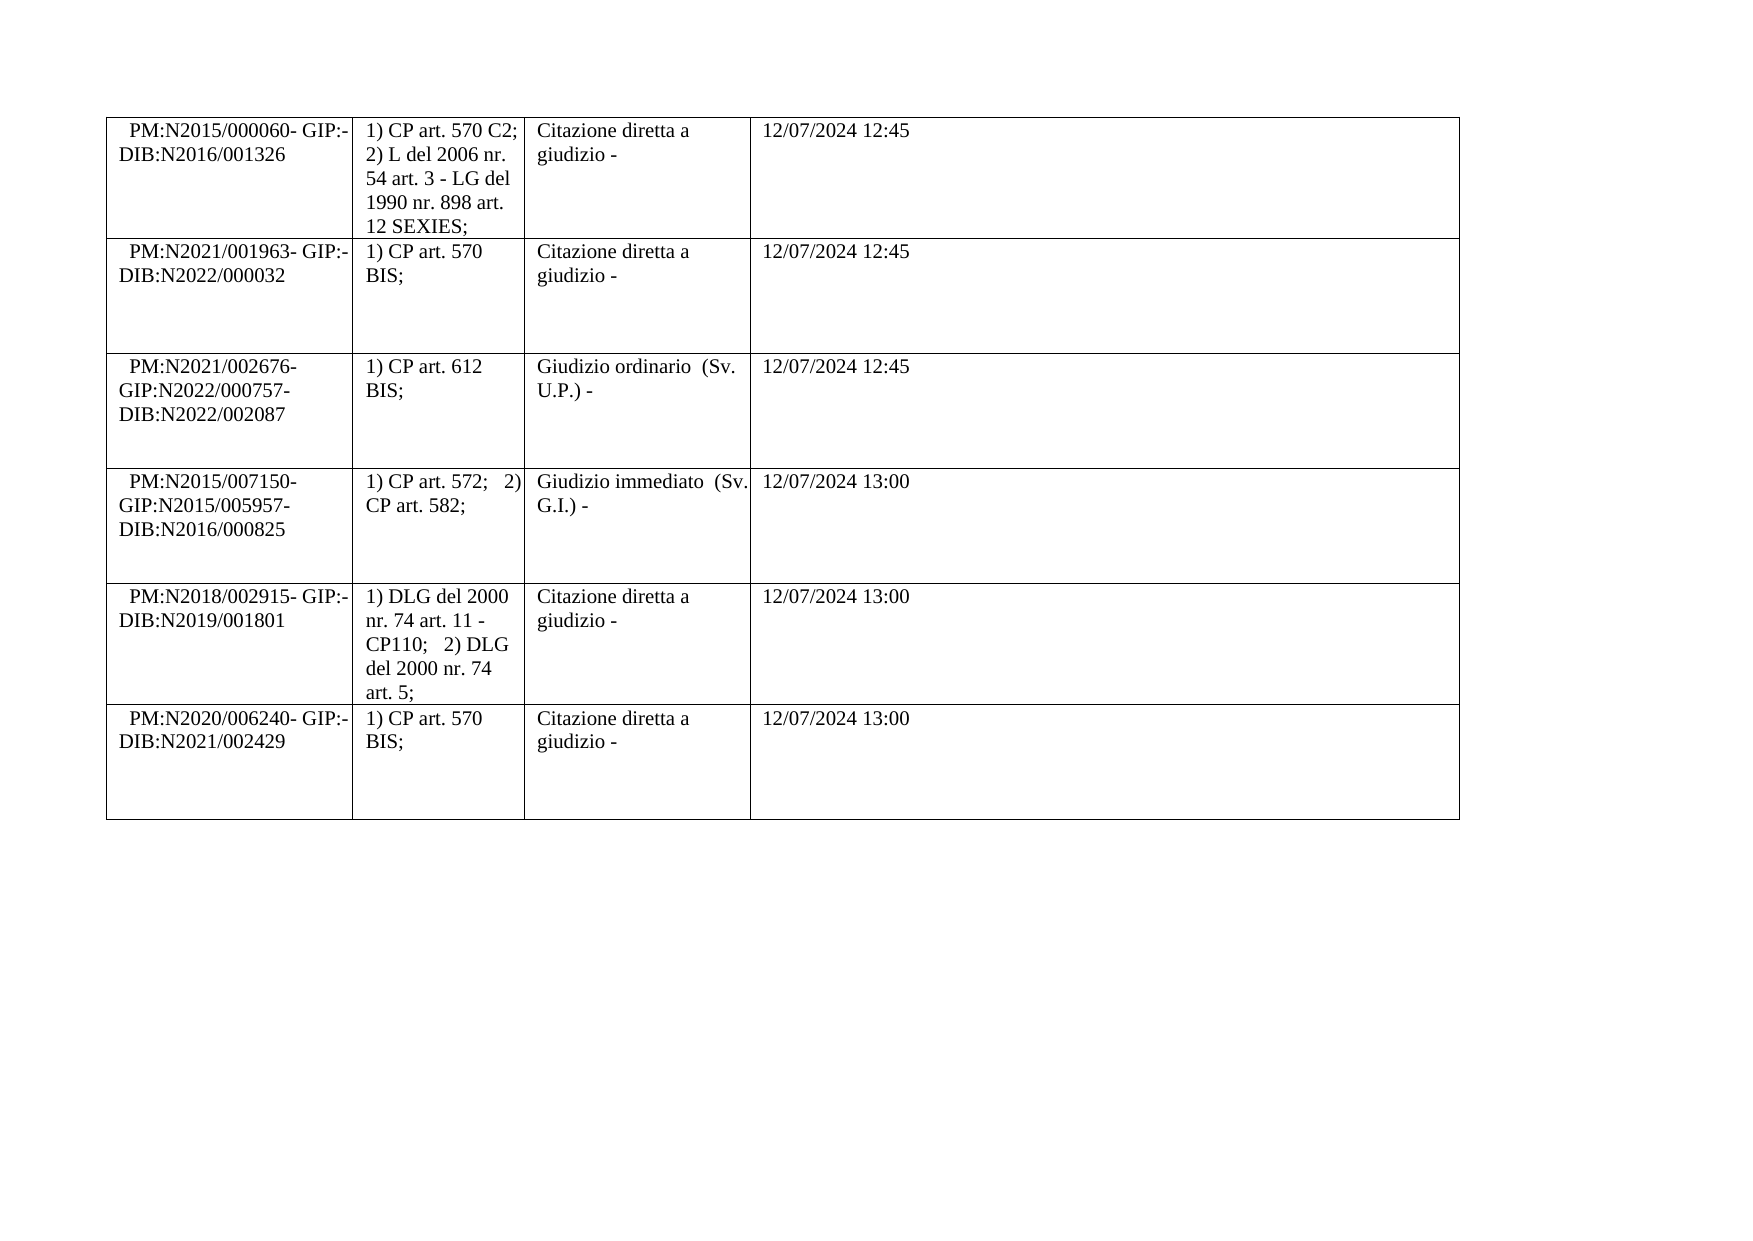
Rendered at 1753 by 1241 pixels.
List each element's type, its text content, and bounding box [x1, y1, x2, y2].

table_cell Citazione diretta a giudizio - [525, 584, 750, 704]
table_cell PM:N2015/000060- GIP:- DIB:N2016/001326 [107, 118, 352, 238]
table_cell PM:N2021/001963- GIP:- DIB:N2022/000032 [107, 239, 352, 353]
table_cell 12/07/2024 13:00 [751, 469, 1459, 583]
table_cell Citazione diretta a giudizio - [525, 705, 750, 819]
table_cell 1) DLG del 2000 nr. 74 art. 11 - CP110; 2) DLG del 2000 nr. 74 art. 5; [353, 584, 524, 704]
table_cell 1) CP art. 570 BIS; [353, 705, 524, 819]
table_cell 1) CP art. 570 C2; 2) L del 2006 nr. 54 art. 3 - LG del 1990 nr. 898 art. 12 SEXIES; [353, 118, 524, 238]
table_cell 1) CP art. 572; 2) CP art. 582; [353, 469, 524, 583]
table_cell 12/07/2024 13:00 [751, 705, 1459, 819]
table_cell 12/07/2024 12:45 [751, 354, 1459, 468]
table_cell PM:N2020/006240- GIP:- DIB:N2021/002429 [107, 705, 352, 819]
table_cell 12/07/2024 12:45 [751, 118, 1459, 238]
table_cell Giudizio ordinario (Sv. U.P.) - [525, 354, 750, 468]
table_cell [525, 118, 750, 238]
table_cell PM:N2018/002915- GIP:- DIB:N2019/001801 [107, 584, 352, 704]
table_cell 12/07/2024 13:00 [751, 584, 1459, 704]
table_cell 12/07/2024 12:45 [751, 239, 1459, 353]
table_cell 1) CP art. 612 BIS; [353, 354, 524, 468]
table_cell PM:N2015/007150- GIP:N2015/005957- DIB:N2016/000825 [107, 469, 352, 583]
table_cell Citazione diretta a giudizio - [525, 239, 750, 353]
table_cell Giudizio immediato (Sv. G.I.) - [525, 469, 750, 583]
table_cell PM:N2021/002676- GIP:N2022/000757- DIB:N2022/002087 [107, 354, 352, 468]
table_cell 1) CP art. 570 BIS; [353, 239, 524, 353]
